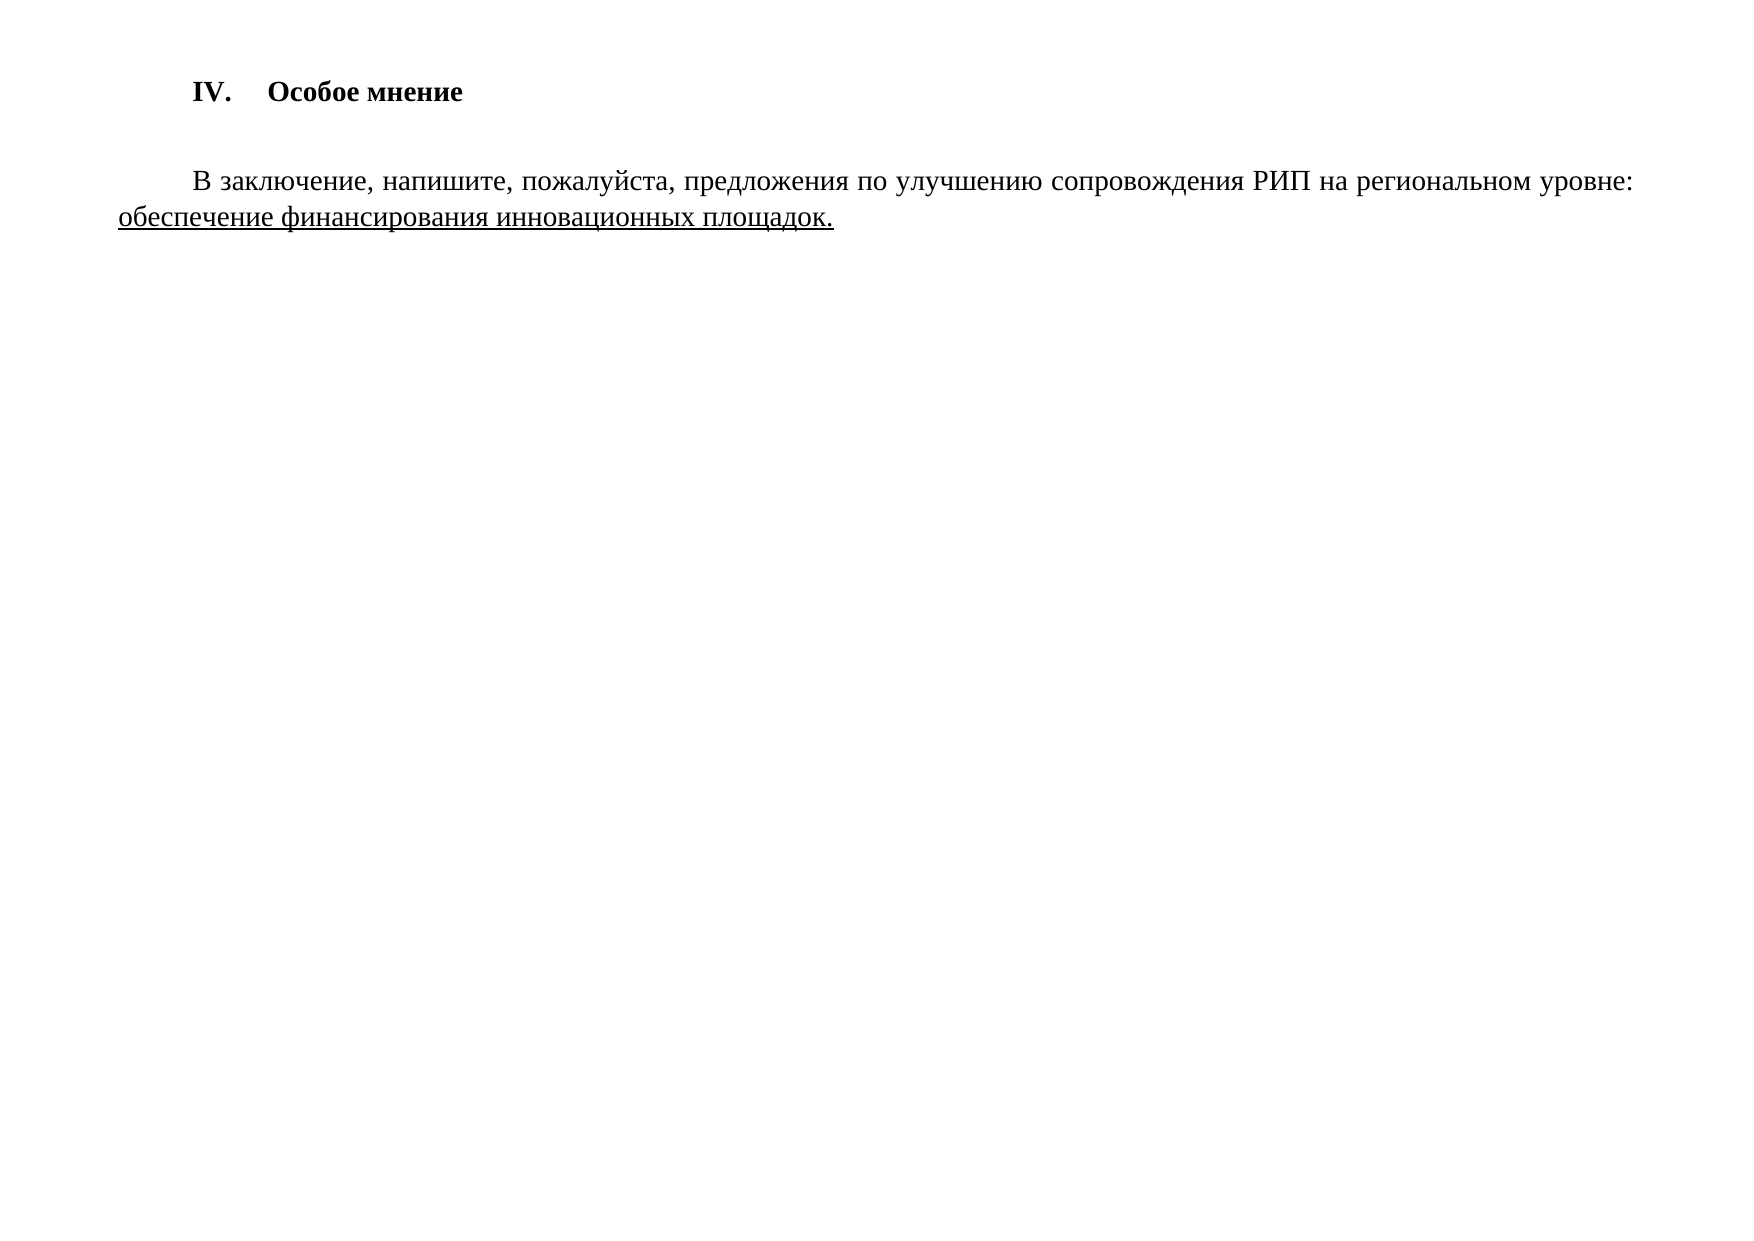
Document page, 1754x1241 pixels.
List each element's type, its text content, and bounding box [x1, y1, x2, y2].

list Особое мнение [192, 74, 1636, 107]
text В заключение, напишите, пожалуйста, предложения по улучшению сопровождения РИП на региональном уровне: обеспечение финансирования инновационных площадок. [118, 163, 1636, 232]
